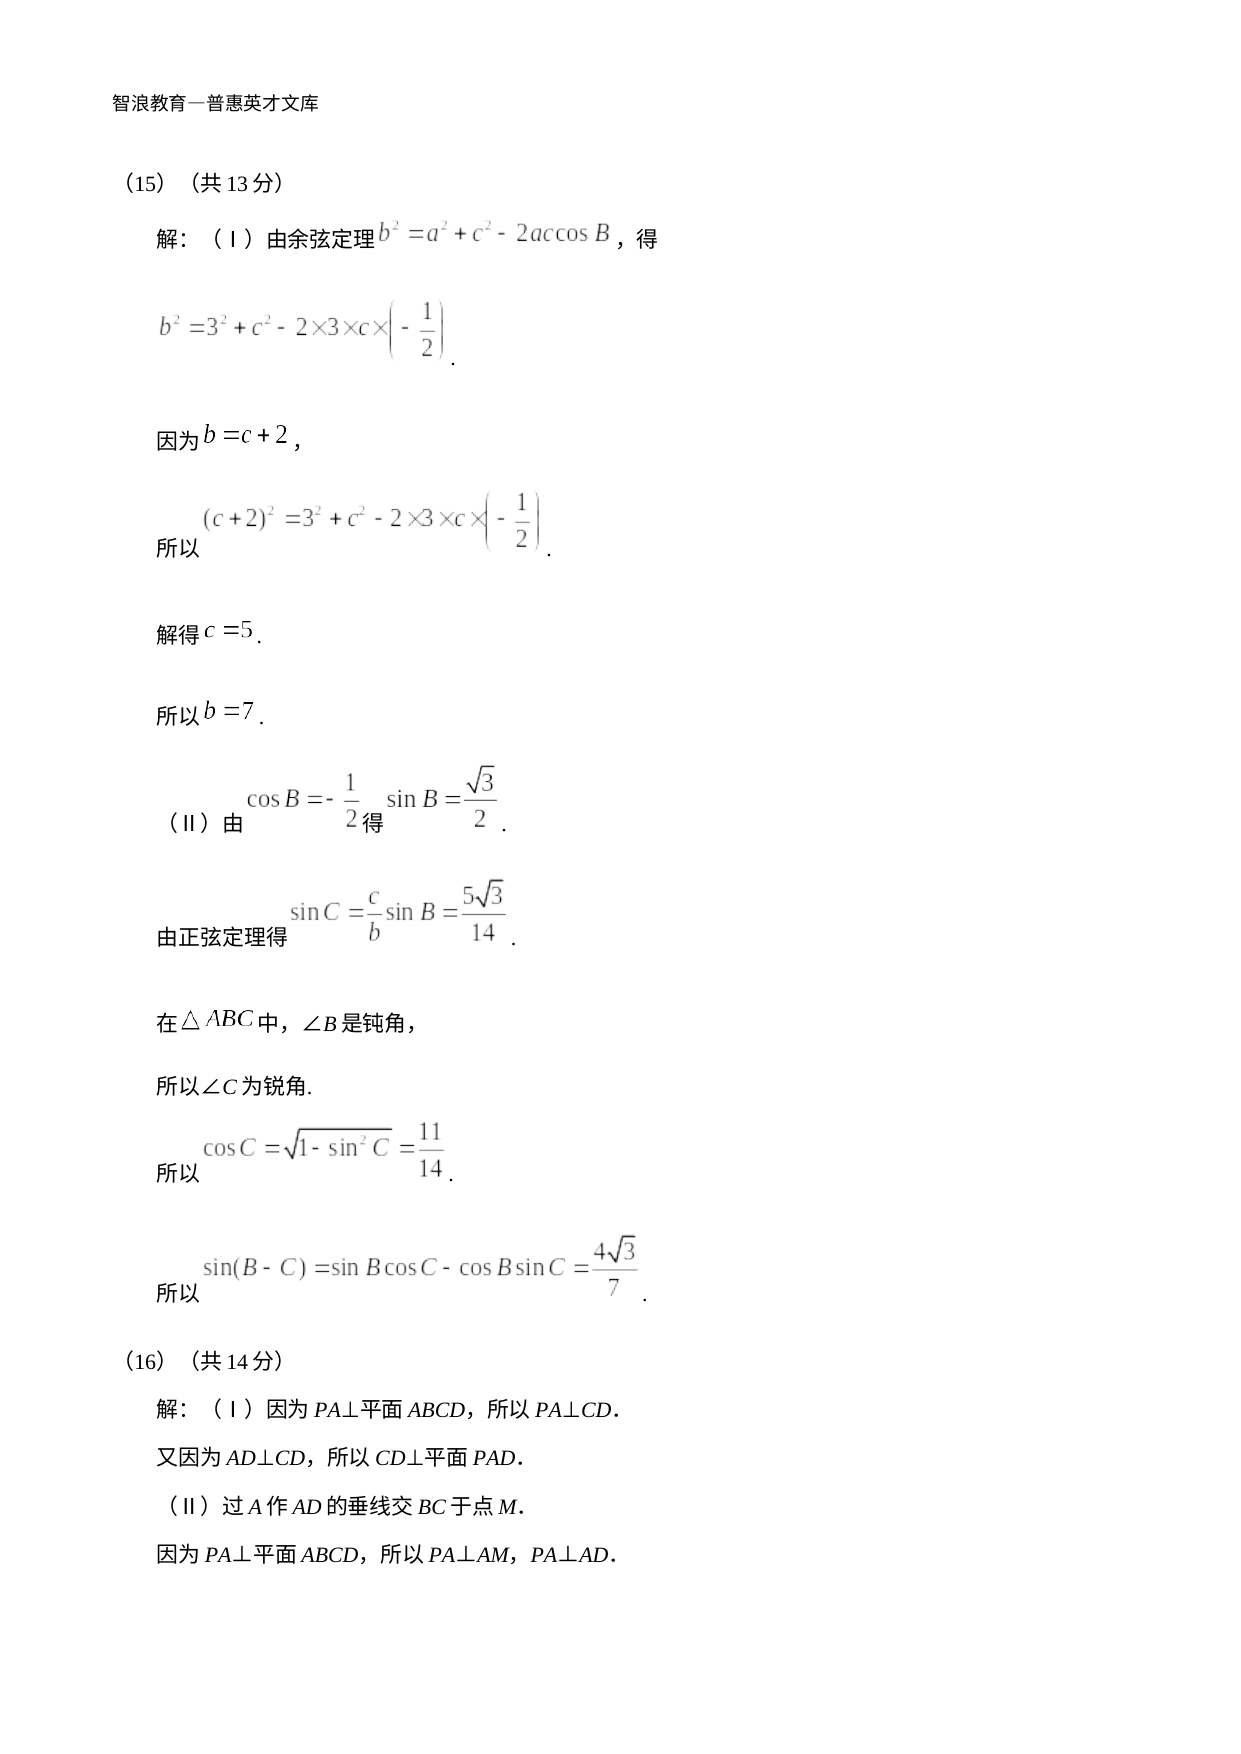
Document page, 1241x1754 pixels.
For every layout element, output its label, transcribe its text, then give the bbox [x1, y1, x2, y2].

text 所以. [156, 486, 1128, 583]
text （16）（共14分） [112, 1343, 1128, 1376]
text 所以. [156, 1117, 1128, 1214]
text 因为， [156, 405, 1128, 470]
text （Ⅱ）由得. [156, 761, 1128, 858]
text （15）（共13分） [112, 166, 1128, 198]
text 由正弦定理得. [156, 874, 1128, 972]
text 所以. [156, 680, 1128, 745]
text . [156, 295, 1128, 392]
text 所以∠C为锐角. [156, 1068, 1128, 1101]
text 解：（Ⅰ）因为PA⊥平面ABCD，所以PA⊥CD． [156, 1392, 1128, 1424]
text 解得. [156, 599, 1128, 664]
text 解：（Ⅰ）由余弦定理，得 [156, 214, 1128, 279]
text 又因为AD⊥CD，所以CD⊥平面PAD． [156, 1440, 1128, 1473]
text 所以. [156, 1230, 1128, 1328]
text （Ⅱ）过A作AD的垂线交BC于点M． [156, 1488, 1128, 1521]
text 因为PA⊥平面ABCD，所以PA⊥AM，PA⊥AD． [156, 1537, 1128, 1569]
text 在中，∠B是钝角， [156, 988, 1128, 1053]
